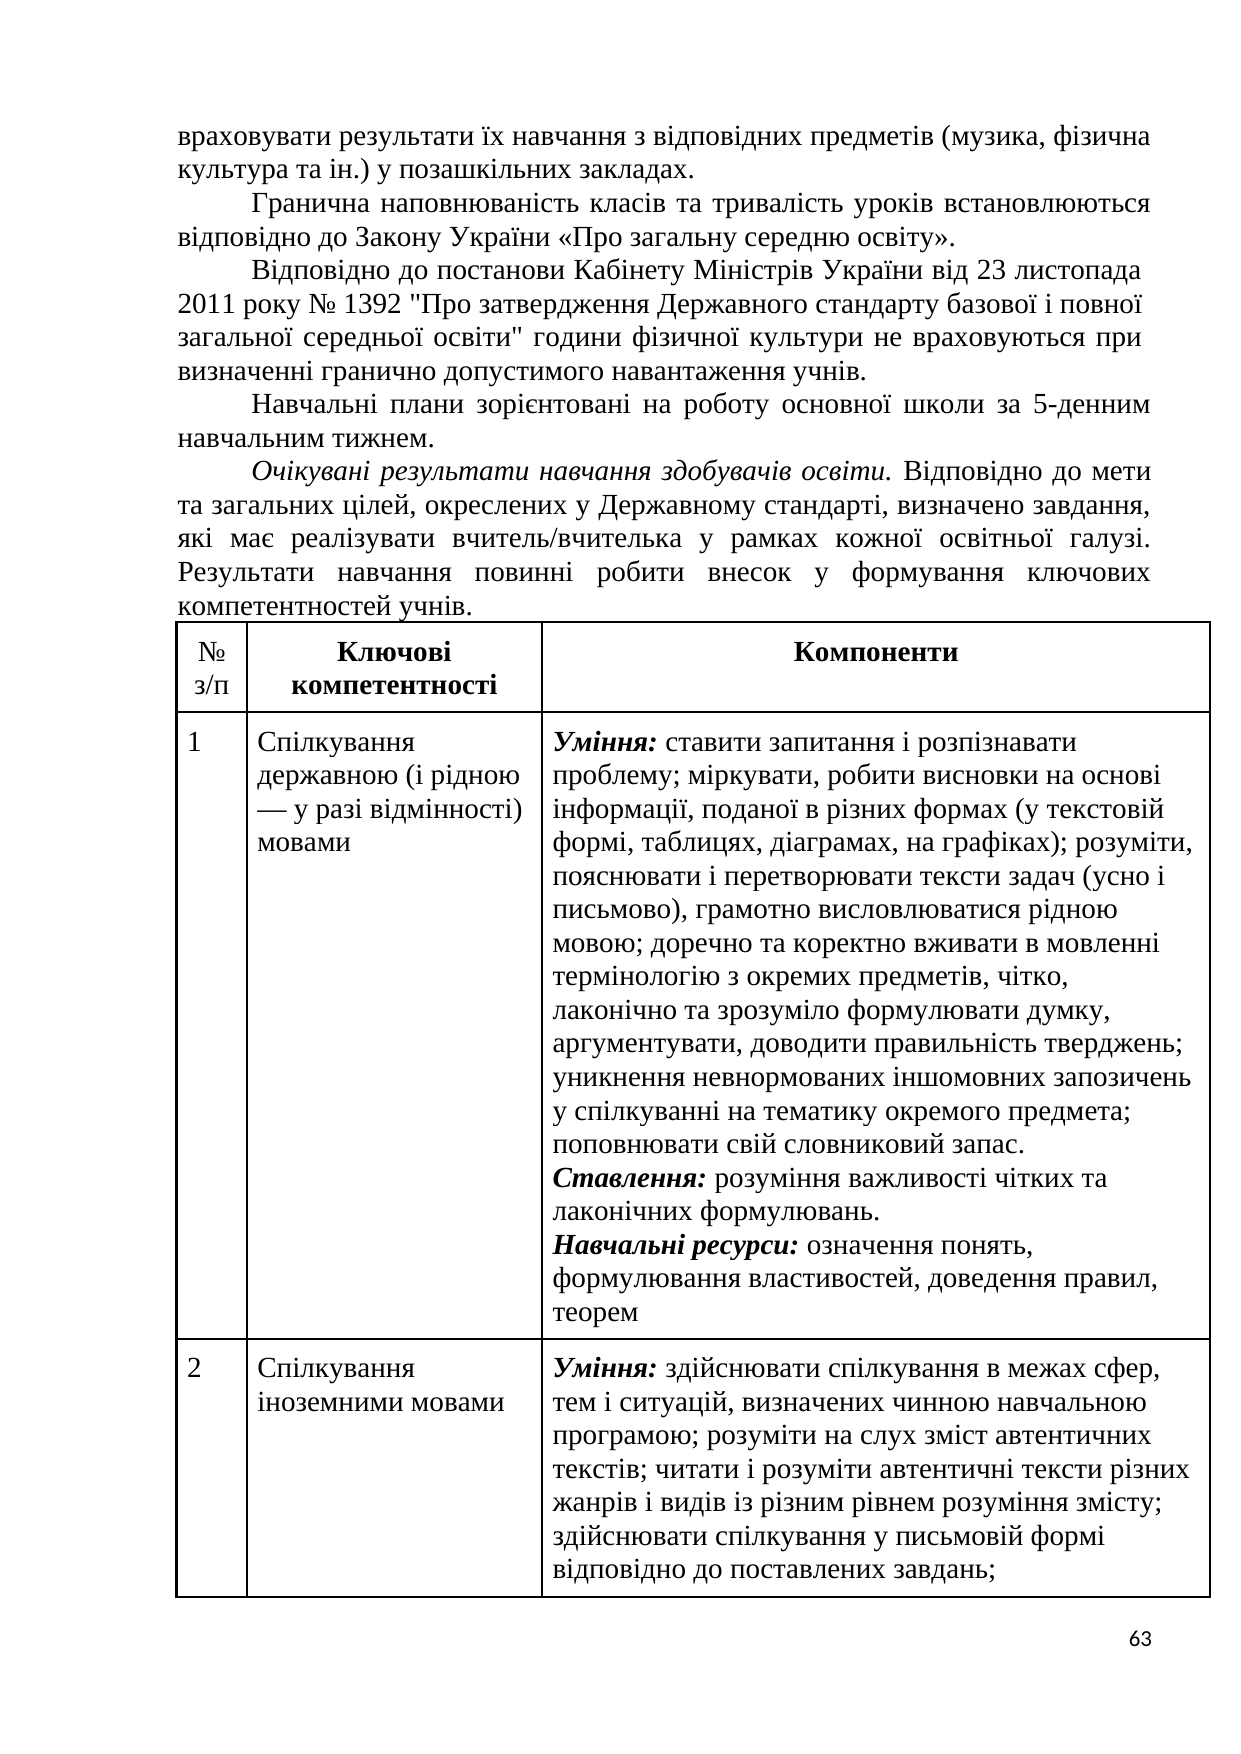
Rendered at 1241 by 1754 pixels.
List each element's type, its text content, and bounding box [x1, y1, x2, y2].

table_cell Уміння: ставити запитання і розпізнавати проблему; міркувати, робити висновки на основі інформації, поданої в різних формах (у текстовій формі, таблицях, діаграмах, на графіках); розуміти, пояснювати і перетворювати тексти задач (усно і письмово), грамотно висловлюватися рідною мовою; доречно та коректно вживати в мовленні термінологію з окремих предметів, чітко, лаконічно та зрозуміло формулювати думку, аргументувати, доводити правильність тверджень; уникнення невнормованих іншомовних запозичень у спілкуванні на тематику окремого предмета; поповнювати свій словниковий запас. Ставлення: розуміння важливості чітких та лаконічних формулювань. Навчальні ресурси: означення понять, формулювання властивостей, доведення правил, теорем [543, 713, 1209, 1338]
table_cell 1 [178, 713, 246, 1338]
table_cell 2 [178, 1340, 246, 1596]
text Навчальні плани зорієнтовані на роботу основної школи за 5-денним навчальним тижнем. [177, 386, 1152, 453]
table_header Ключові компетентності [248, 623, 541, 711]
text Гранична наповнюваність класів та тривалість уроків встановлюються відповідно до Закону України «Про загальну середню освіту». [177, 185, 1152, 252]
text Очікувані результати навчання здобувачів освіти. Відповідно до мети та загальних цілей, окреслених у Державному стандарті, визначено завдання, які має реалізувати вчитель/вчителька у рамках кожної освітньої галузі. Результати навчання повинні робити внесок у формування ключових компетентностей учнів. [177, 453, 1152, 621]
table_header Компоненти [543, 623, 1209, 711]
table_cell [248, 1340, 541, 1596]
table_header № з/п [178, 623, 246, 711]
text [177, 118, 1152, 185]
text Відповідно до постанови Кабінету Міністрів України від 23 листопада 2011 року № 1392 "Про затвердження Державного стандарту базової і повної загальної середньої освіти" години фізичної культури не враховуються при визначенні гранично допустимого навантаження учнів. [177, 252, 1143, 386]
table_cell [543, 1340, 1209, 1596]
table_cell Спілкування державною (і рідною — у разі відмінності) мовами [248, 713, 541, 1338]
